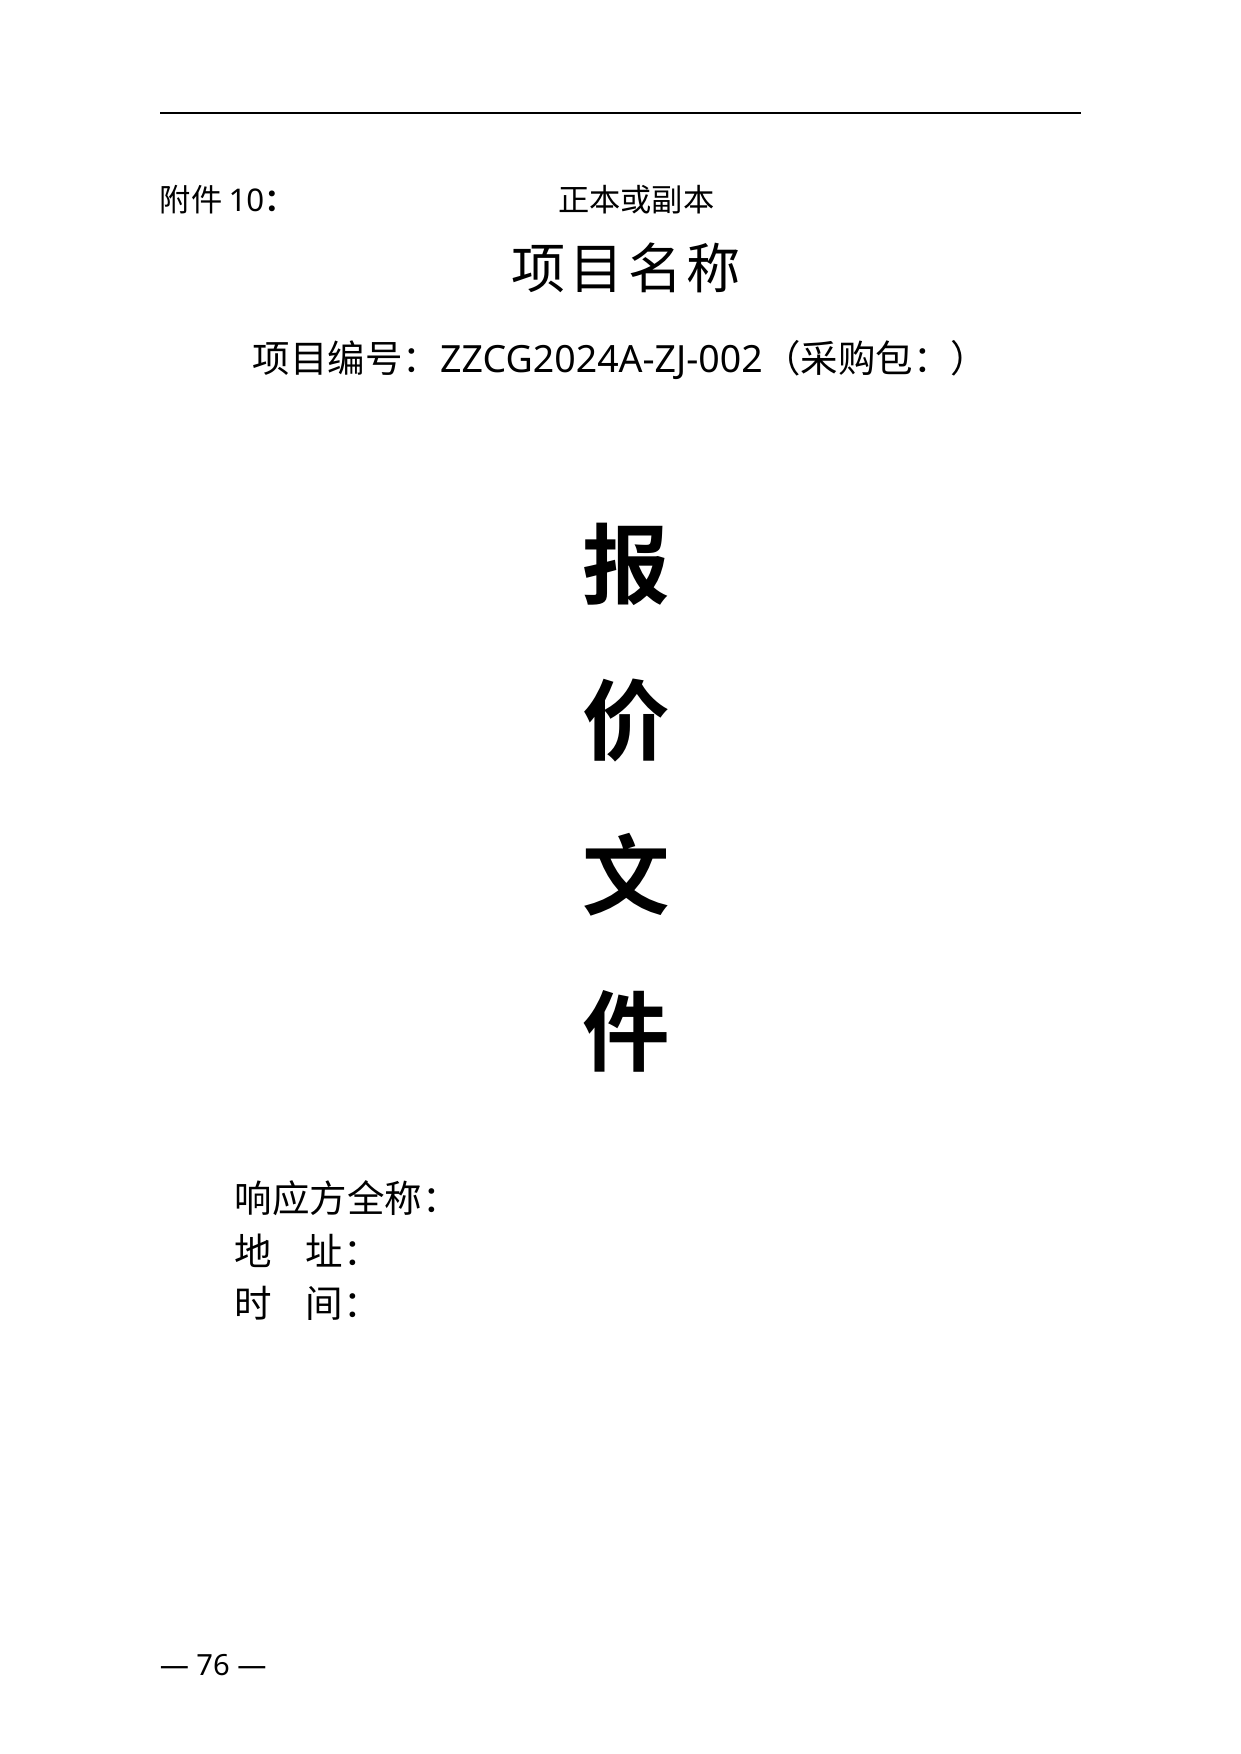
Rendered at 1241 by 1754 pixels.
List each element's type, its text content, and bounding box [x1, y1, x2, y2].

text 项目编号：ZZCG2024A-ZJ-002（采购包：） [159, 329, 1081, 383]
text 文 [159, 807, 1092, 934]
text 件 [159, 963, 1092, 1090]
text 附件10： 正本或副本 [159, 175, 1081, 220]
text 时 间： [159, 1275, 1092, 1327]
text 报 [159, 496, 1092, 622]
text 地 址： [159, 1223, 1092, 1275]
text 项目名称 [159, 225, 1092, 304]
text 响应方全称： [159, 1171, 1025, 1223]
text 价 [159, 652, 1092, 778]
